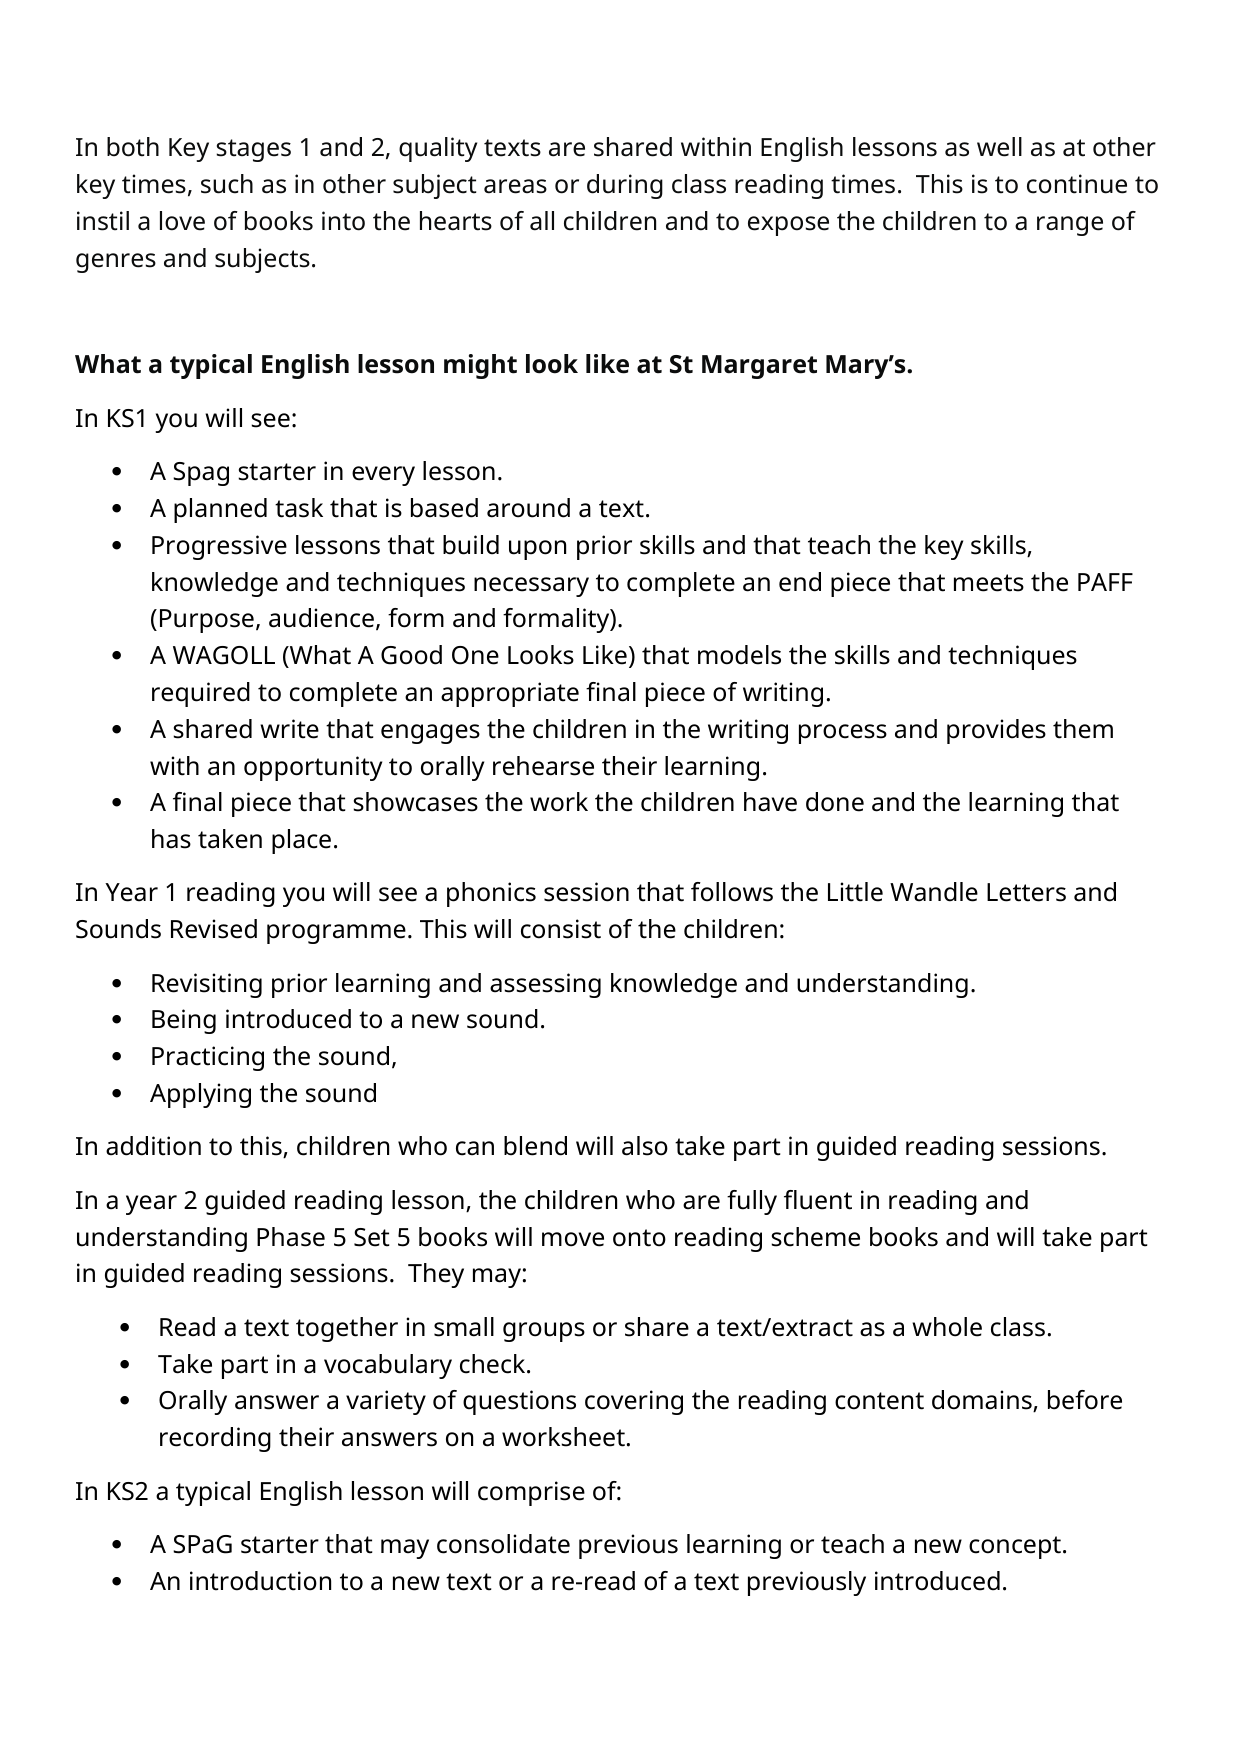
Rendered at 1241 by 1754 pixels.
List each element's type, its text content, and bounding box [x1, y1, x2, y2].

list A final piece that showcases the work the children have done and the learning that has taken place. [112, 785, 1165, 856]
list A Spag starter in every lesson. [112, 454, 1165, 488]
list A planned task that is based around a text. [112, 491, 1165, 525]
list Practicing the sound, [112, 1039, 1165, 1073]
text In addition to this, children who can blend will also take part in guided reading sessions. [75, 1129, 1165, 1163]
list A WAGOLL (What A Good One Looks Like) that models the skills and techniques required to complete an appropriate final piece of writing. [112, 638, 1165, 709]
list Progressive lessons that build upon prior skills and that teach the key skills, knowledge and techniques necessary to complete an end piece that meets the PAFF (Purpose, audience, form and formality). [112, 527, 1165, 635]
text In KS2 a typical English lesson will comprise of: [75, 1473, 1165, 1507]
list A shared write that engages the children in the writing process and provides them with an opportunity to orally rehearse their learning. [112, 711, 1165, 782]
text In Year 1 reading you will see a phonics session that follows the Little Wandle Letters and Sounds Revised programme. This will consist of the children: [75, 875, 1165, 946]
list An introduction to a new text or a re-read of a text previously introduced. [112, 1563, 1165, 1597]
text In KS1 you will see: [75, 401, 1165, 434]
list Take part in a vocabulary check. [120, 1346, 1165, 1380]
text In a year 2 guided reading lesson, the children who are fully fluent in reading and understanding Phase 5 Set 5 books will move onto reading scheme books and will take part in guided reading sessions. They may: [75, 1182, 1165, 1290]
list Read a text together in small groups or share a text/extract as a whole class. [120, 1309, 1165, 1343]
list Revisiting prior learning and assessing knowledge and understanding. [112, 965, 1165, 999]
text In both Key stages 1 and 2, quality texts are shared within English lessons as well as at other key times, such as in other subject areas or during class reading times. This is to continue to instil a love of books into the hearts of all children and to expose the children to a range of genres and subjects. [75, 130, 1165, 274]
list Applying the sound [112, 1076, 1165, 1110]
list Orally answer a variety of questions covering the reading content domains, before recording their answers on a worksheet. [120, 1383, 1165, 1454]
list A SPaG starter that may consolidate previous learning or teach a new concept. [112, 1527, 1165, 1561]
list Being introduced to a new sound. [112, 1002, 1165, 1036]
text What a typical English lesson might look like at St Margaret Mary’s. [75, 347, 1165, 381]
